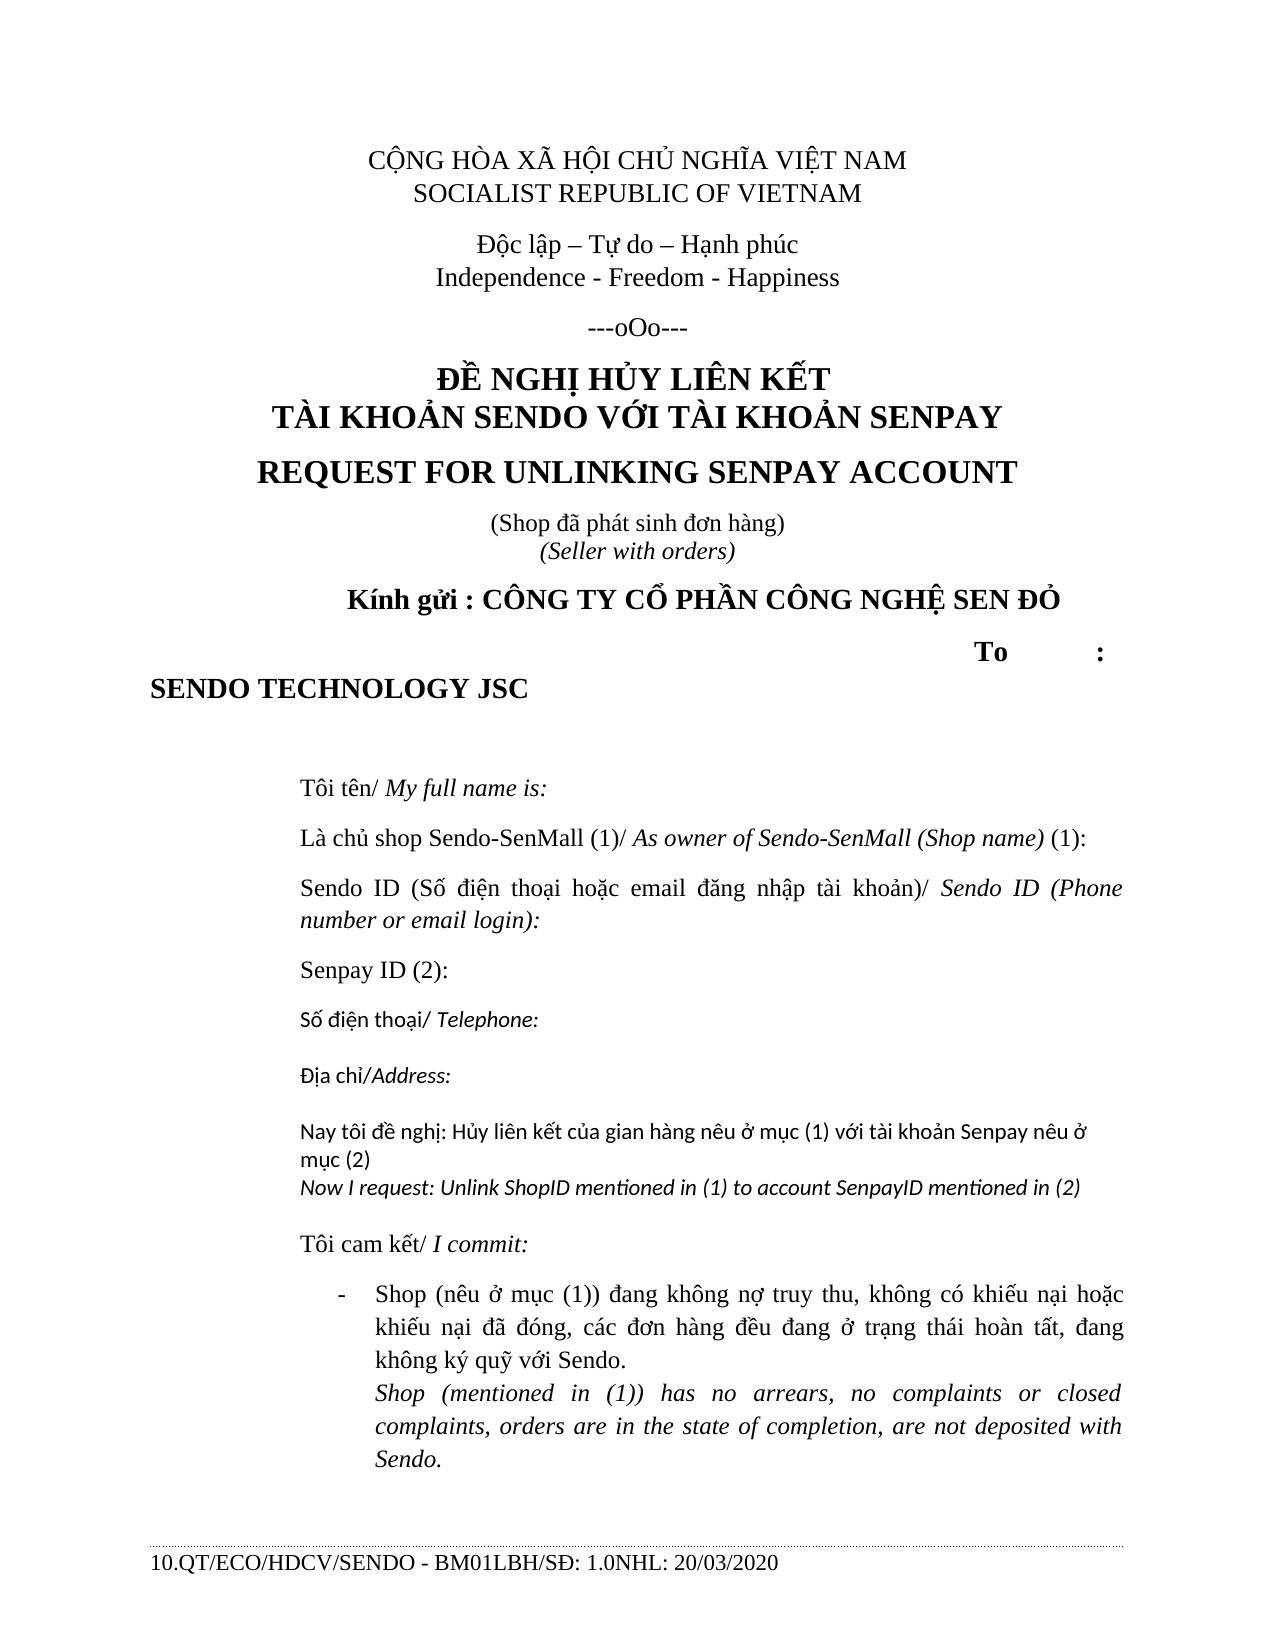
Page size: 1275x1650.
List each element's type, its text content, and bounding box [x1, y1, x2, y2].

text Senpay ID (2): [300, 955, 1125, 984]
text Tôi tên/ My full name is: [300, 773, 1125, 802]
text Độc lập – Tự do – Hạnh phúc Independence - Freedom - Happiness [150, 228, 1125, 292]
text Sendo ID (Số điện thoại hoặc email đăng nhập tài khoản)/ Sendo ID (Phone number or email login): [300, 873, 1125, 934]
text Số điện thoại/ Telephone: [300, 1005, 1125, 1033]
list Shop (nêu ở mục (1)) đang không nợ truy thu, không có khiếu nại hoặc khiếu nại đã đóng, các đơn hàng đều đang ở trạng thái hoàn tất, đang không ký quỹ với Sendo. [337, 1279, 1125, 1374]
text ---oOo--- [150, 311, 1125, 343]
text Địa chỉ/Address: [300, 1033, 1125, 1089]
text CỘNG HÒA XÃ HỘI CHỦ NGHĨA VIỆT NAM SOCIALIST REPUBLIC OF VIETNAM [150, 144, 1125, 209]
text Shop (mentioned in (1)) has no arrears, no complaints or closed complaints, orders are in the state of completion, are not deposited with Sendo. [375, 1378, 1125, 1473]
text To : SENDO TECHNOLOGY JSC [150, 634, 1125, 704]
text Nay tôi đề nghị: Hủy liên kết của gian hàng nêu ở mục (1) với tài khoản Senpay nêu ở mục (2) Now I request: Unlink ShopID mentioned in (1) to account SenpayID mentioned in (2) [300, 1117, 1125, 1201]
text Tôi cam kết/ I commit: [225, 1229, 1125, 1258]
text ĐỀ NGHỊ HỦY LIÊN KẾT TÀI KHOẢN SENDO VỚI TÀI KHOẢN SENPAY [150, 359, 1125, 436]
text (Shop đã phát sinh đơn hàng) (Seller with orders) [150, 508, 1125, 565]
text REQUEST FOR UNLINKING SENPAY ACCOUNT [150, 453, 1125, 491]
text Là chủ shop Sendo-SenMall (1)/ As owner of Sendo-SenMall (Shop name) (1): [300, 823, 1125, 852]
text Kính gửi : CÔNG TY CỔ PHẦN CÔNG NGHỆ SEN ĐỎ [150, 582, 1125, 615]
